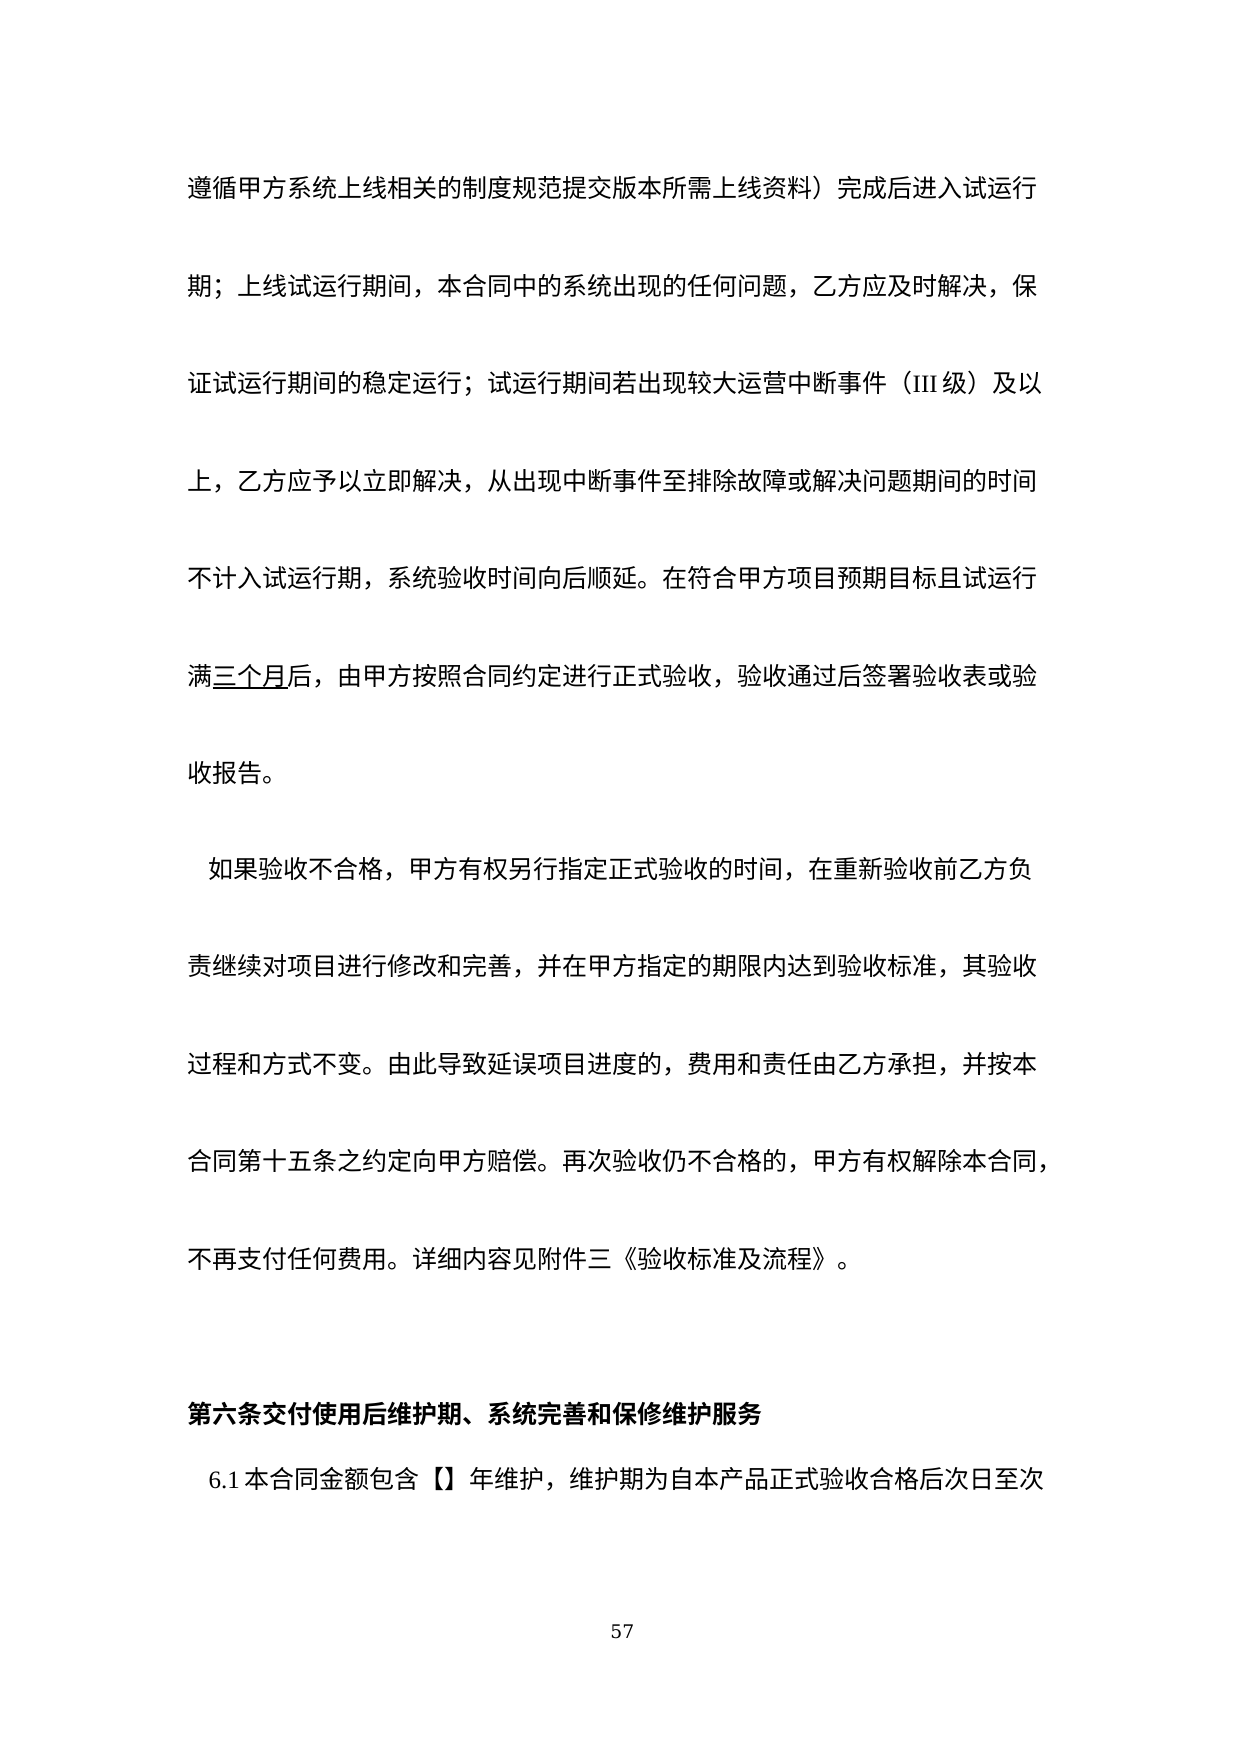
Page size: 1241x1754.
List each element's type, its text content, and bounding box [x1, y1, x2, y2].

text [187, 1445, 1053, 1510]
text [187, 154, 1053, 804]
text 如果验收不合格，甲方有权另行指定正式验收的时间，在重新验收前乙方负责继续对项目进行修改和完善，并在甲方指定的期限内达到验收标准，其验收过程和方式不变。由此导致延误项目进度的，费用和责任由乙方承担，并按本合同第十五条之约定向甲方赔偿。再次验收仍不合格的，甲方有权解除本合同，不再支付任何费用。详细内容见附件三《验收标准及流程》。 [187, 835, 1053, 1290]
subtitle 第六条交付使用后维护期、系统完善和保修维护服务 [187, 1380, 1053, 1445]
